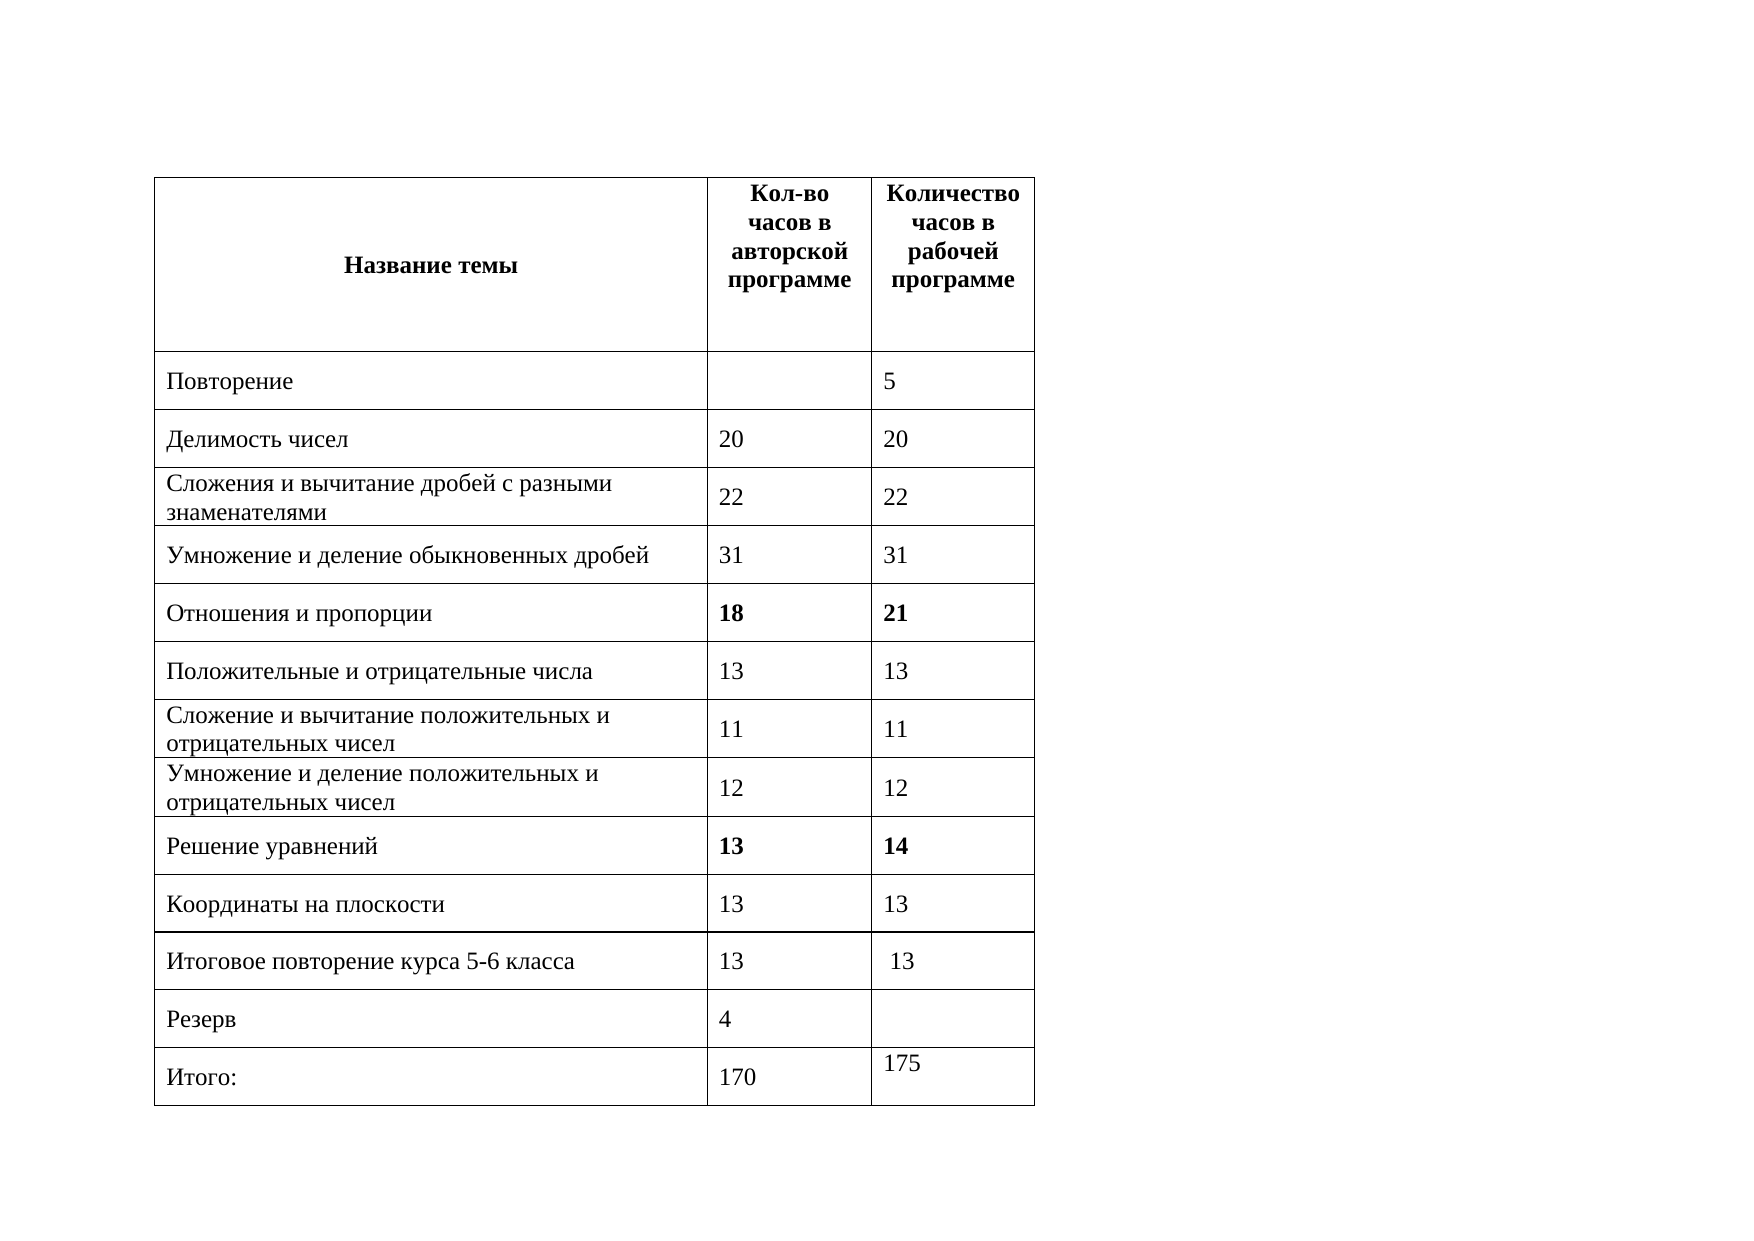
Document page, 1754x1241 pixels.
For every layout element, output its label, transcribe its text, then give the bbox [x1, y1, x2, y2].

table_cell 22 [708, 468, 871, 525]
table_cell 13 [708, 817, 871, 874]
table_cell Итого: [155, 1048, 707, 1105]
table_cell 14 [872, 817, 1034, 874]
table_cell Умножение и деление положительных и отрицательных чисел [155, 758, 707, 816]
table_cell Сложения и вычитание дробей с разными знаменателями [155, 468, 707, 525]
table_cell Резерв [155, 990, 707, 1047]
table_cell 31 [708, 526, 871, 583]
table_cell 12 [708, 758, 871, 816]
table_cell [708, 352, 871, 409]
table_cell 13 [872, 933, 1034, 989]
table_cell 170 [708, 1048, 871, 1105]
table_cell 12 [872, 758, 1034, 816]
table_cell 22 [872, 468, 1034, 525]
table_header Кол-во часов в авторской программе [708, 178, 871, 351]
table_cell Положительные и отрицательные числа [155, 642, 707, 699]
table_cell Координаты на плоскости [155, 875, 707, 931]
table_cell Сложение и вычитание положительных и отрицательных чисел [155, 700, 707, 757]
table_cell Итоговое повторение курса 5-6 класса [155, 933, 707, 989]
table_cell 13 [708, 642, 871, 699]
table_cell 13 [708, 875, 871, 931]
table_cell 18 [708, 584, 871, 641]
table_cell 4 [708, 990, 871, 1047]
table_cell 13 [872, 875, 1034, 931]
table_cell 175 [872, 1048, 1034, 1105]
table_cell [872, 990, 1034, 1047]
table_header Название темы [155, 178, 707, 351]
table_cell 11 [872, 700, 1034, 757]
table_cell 20 [708, 410, 871, 467]
table_cell Делимость чисел [155, 410, 707, 467]
table_cell 21 [872, 584, 1034, 641]
table_cell Умножение и деление обыкновенных дробей [155, 526, 707, 583]
table_cell 31 [872, 526, 1034, 583]
table_header Количество часов в рабочей программе [872, 178, 1034, 351]
table_cell 5 [872, 352, 1034, 409]
table_cell 20 [872, 410, 1034, 467]
table_cell Повторение [155, 352, 707, 409]
table_cell Отношения и пропорции [155, 584, 707, 641]
table_cell 13 [872, 642, 1034, 699]
table_cell 13 [708, 933, 871, 989]
table_cell Решение уравнений [155, 817, 707, 874]
table_cell 11 [708, 700, 871, 757]
